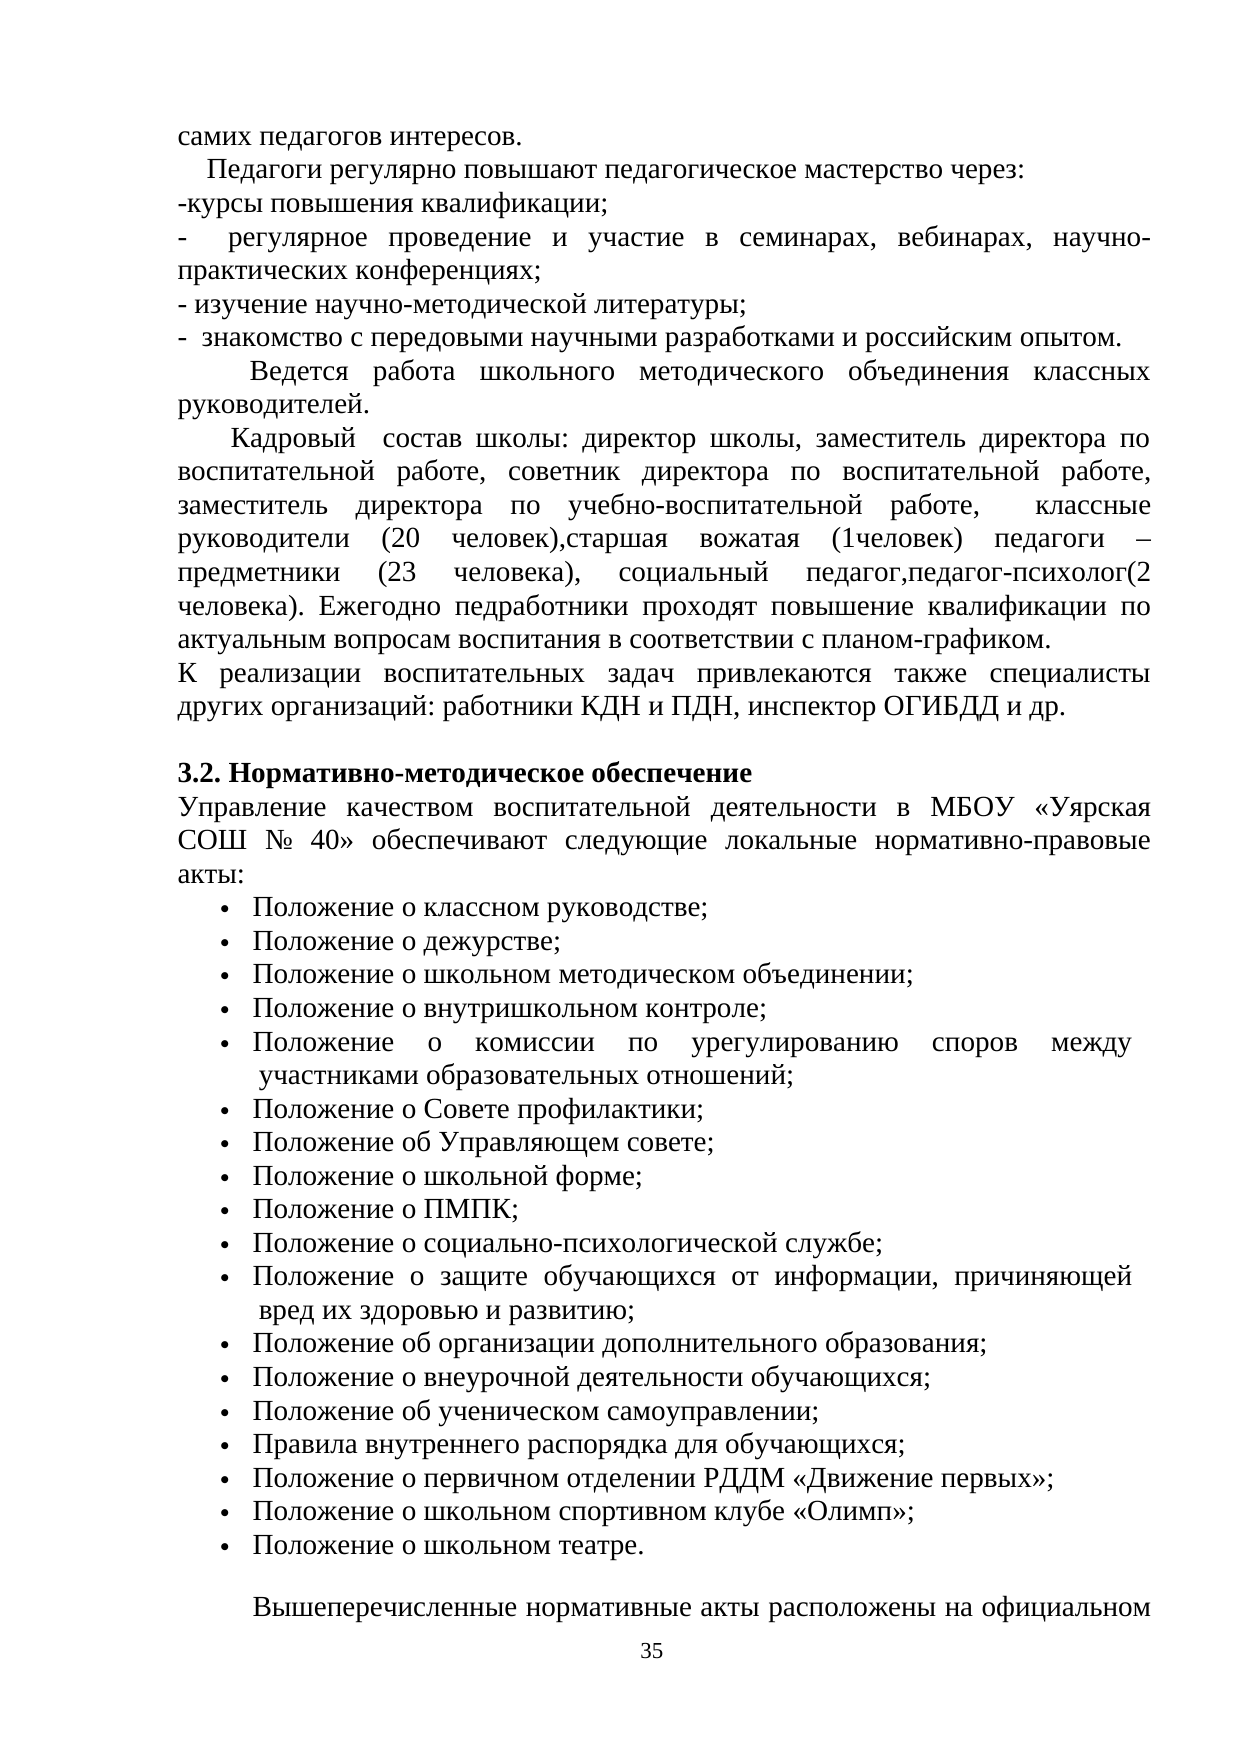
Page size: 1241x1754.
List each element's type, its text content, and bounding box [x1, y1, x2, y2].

text -курсы повышения квалификации; [177, 185, 1152, 219]
list Положение о дежурстве; [221, 923, 1133, 957]
list Положение об организации дополнительного образования; [221, 1326, 1133, 1359]
list Положение о школьном театре. [221, 1527, 1133, 1560]
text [177, 118, 1152, 152]
list Положение о социально-психологической службе; [221, 1225, 1133, 1258]
list Положение о комиссии по урегулированию споров между участниками образовательных отношений; [221, 1024, 1133, 1091]
text - регулярное проведение и участие в семинарах, вебинарах, научно-практических конференциях; [177, 219, 1152, 286]
list Положение о внеурочной деятельности обучающихся; [221, 1359, 1133, 1393]
list Положение о школьном спортивном клубе «Олимп»; [221, 1493, 1133, 1527]
text - изучение научно-методической литературы; [177, 286, 1152, 319]
text Кадровый состав школы: директор школы, заместитель директора по воспитательной работе, советник директора по воспитательной работе, заместитель директора по учебно-воспитательной работе, классные руководители (20 человек),старшая вожатая (1человек) педагоги – предметники (23 человека), социальный педагог,педагог-психолог(2 человека). Ежегодно педработники проходят повышение квалификации по актуальным вопросам воспитания в соответствии с планом-графиком. [177, 420, 1152, 655]
list Положение о внутришкольном контроле; [221, 990, 1133, 1024]
list Положение об Управляющем совете; [221, 1124, 1133, 1158]
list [252, 1589, 1152, 1623]
list Положение о школьном методическом объединении; [221, 957, 1133, 990]
list Положение о школьной форме; [221, 1158, 1133, 1191]
text Управление качеством воспитательной деятельности в МБОУ «Уярская СОШ № 40» обеспечивают следующие локальные нормативно-правовые акты: [177, 789, 1152, 889]
list Положение об ученическом самоуправлении; [221, 1393, 1133, 1426]
list Положение о первичном отделении РДДМ «Движение первых»; [221, 1460, 1133, 1493]
list Положение о Совете профилактики; [221, 1091, 1133, 1124]
list Правила внутреннего распорядка для обучающихся; [221, 1426, 1133, 1460]
list Положение о защите обучающихся от информации, причиняющей вред их здоровью и развитию; [221, 1258, 1133, 1326]
list Положение о классном руководстве; [221, 889, 1133, 923]
text 3.2. Нормативно-методическое обеспечение [177, 755, 1152, 789]
list Положение о ПМПК; [221, 1191, 1133, 1225]
text Ведется работа школьного методического объединения классных руководителей. [177, 353, 1152, 420]
list К реализации воспитательных задач привлекаются также специалисты других организаций: работники КДН и ПДН, инспектор ОГИБДД и др. [177, 655, 1152, 722]
text Педагоги регулярно повышают педагогическое мастерство через: [177, 152, 1152, 185]
text - знакомство с передовыми научными разработками и российским опытом. [177, 319, 1152, 353]
